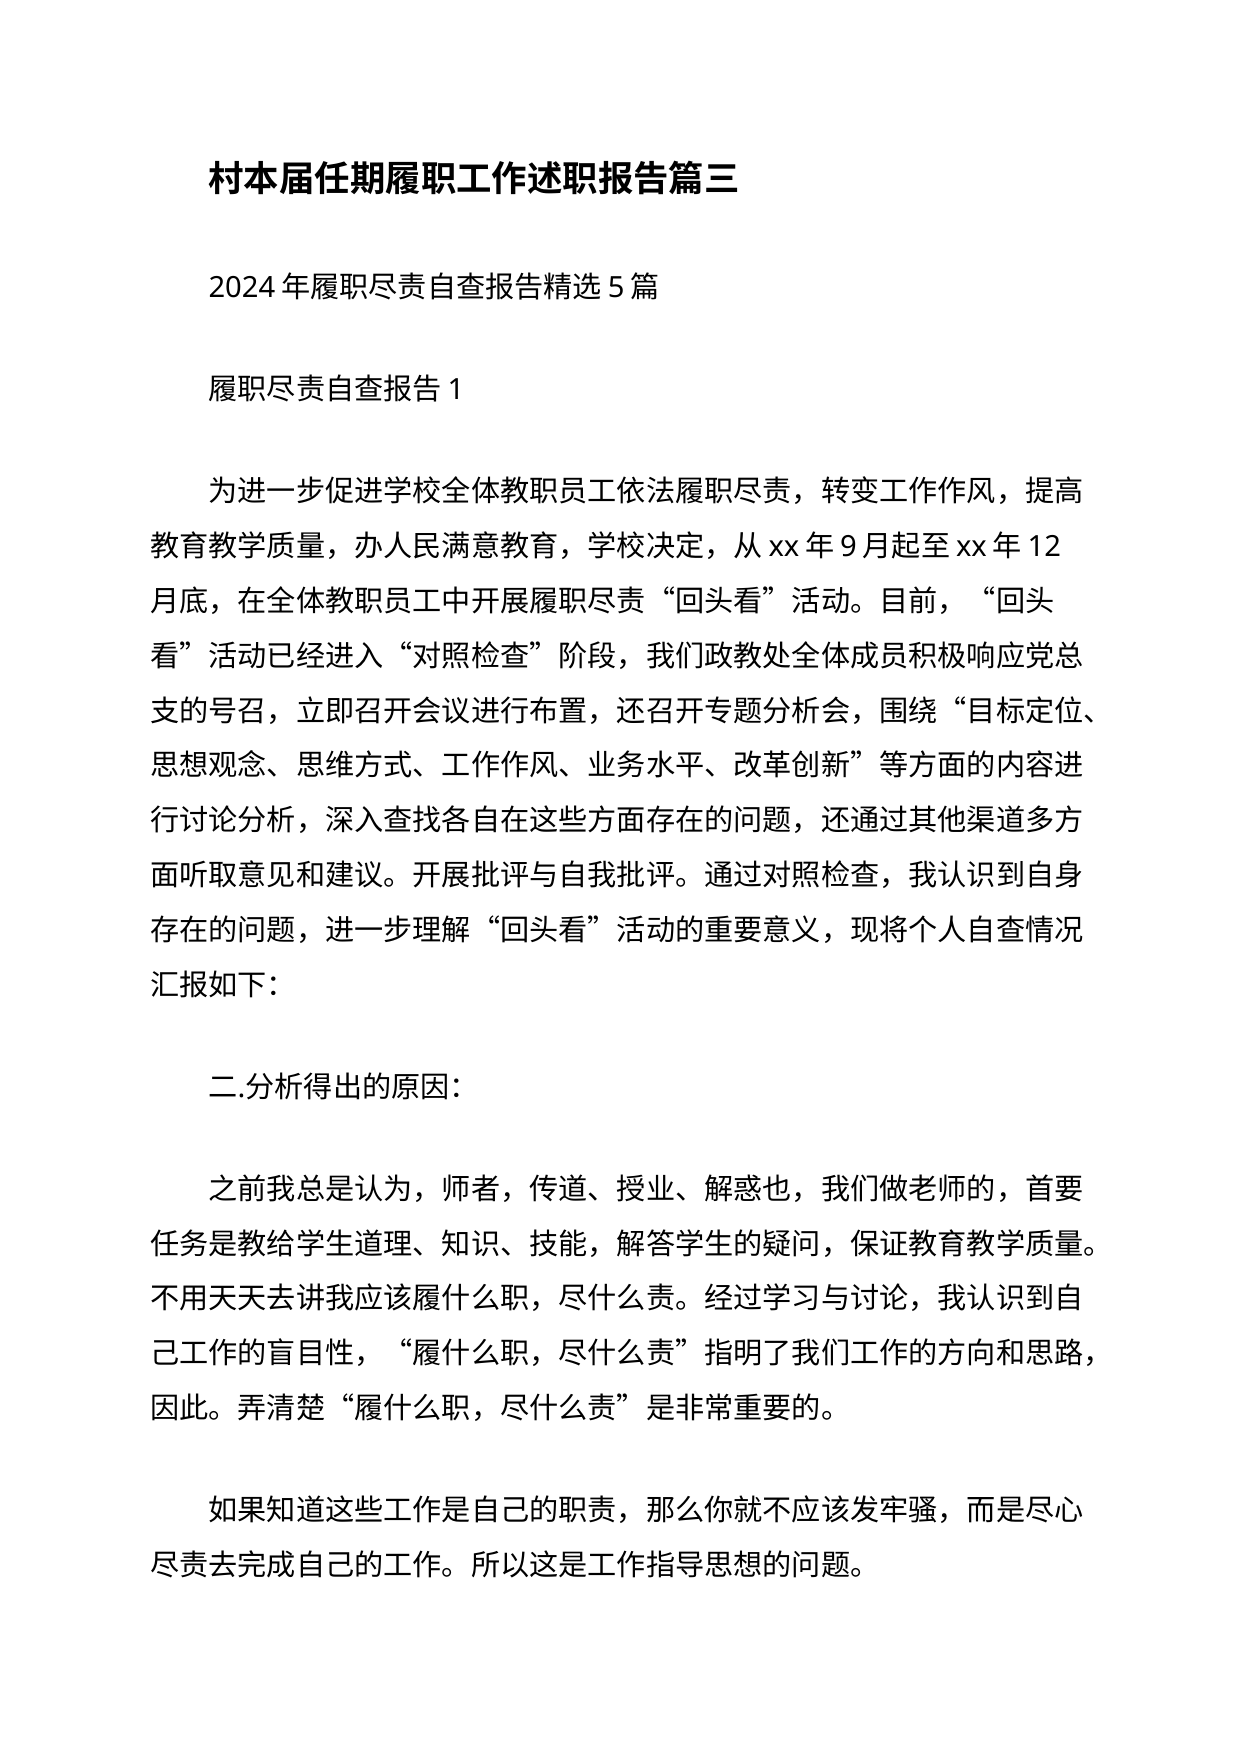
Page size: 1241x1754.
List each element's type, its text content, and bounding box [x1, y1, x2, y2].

text 二.分析得出的原因： [150, 1063, 1090, 1106]
text 2024年履职尽责自查报告精选5篇 [150, 263, 1090, 306]
text 为进一步促进学校全体教职员工依法履职尽责，转变工作作风，提高教育教学质量，办人民满意教育，学校决定，从xx年9月起至xx年12月底，在全体教职员工中开展履职尽责“回头看”活动。目前，“回头看”活动已经进入“对照检查”阶段，我们政教处全体成员积极响应党总支的号召，立即召开会议进行布置，还召开专题分析会，围绕“目标定位、思想观念、思维方式、工作作风、业务水平、改革创新”等方面的内容进行讨论分析，深入查找各自在这些方面存在的问题，还通过其他渠道多方面听取意见和建议。开展批评与自我批评。通过对照检查，我认识到自身存在的问题，进一步理解“回头看”活动的重要意义，现将个人自查情况汇报如下： [150, 467, 1090, 1004]
text 履职尽责自查报告1 [150, 365, 1090, 408]
text 如果知道这些工作是自己的职责，那么你就不应该发牢骚，而是尽心尽责去完成自己的工作。所以这是工作指导思想的问题。 [150, 1487, 1090, 1584]
text 之前我总是认为，师者，传道、授业、解惑也，我们做老师的，首要任务是教给学生道理、知识、技能，解答学生的疑问，保证教育教学质量。不用天天去讲我应该履什么职，尽什么责。经过学习与讨论，我认识到自己工作的盲目性，“履什么职，尽什么责”指明了我们工作的方向和思路，因此。弄清楚“履什么职，尽什么责”是非常重要的。 [150, 1165, 1090, 1427]
text 村本届任期履职工作述职报告篇三 [150, 150, 1090, 201]
